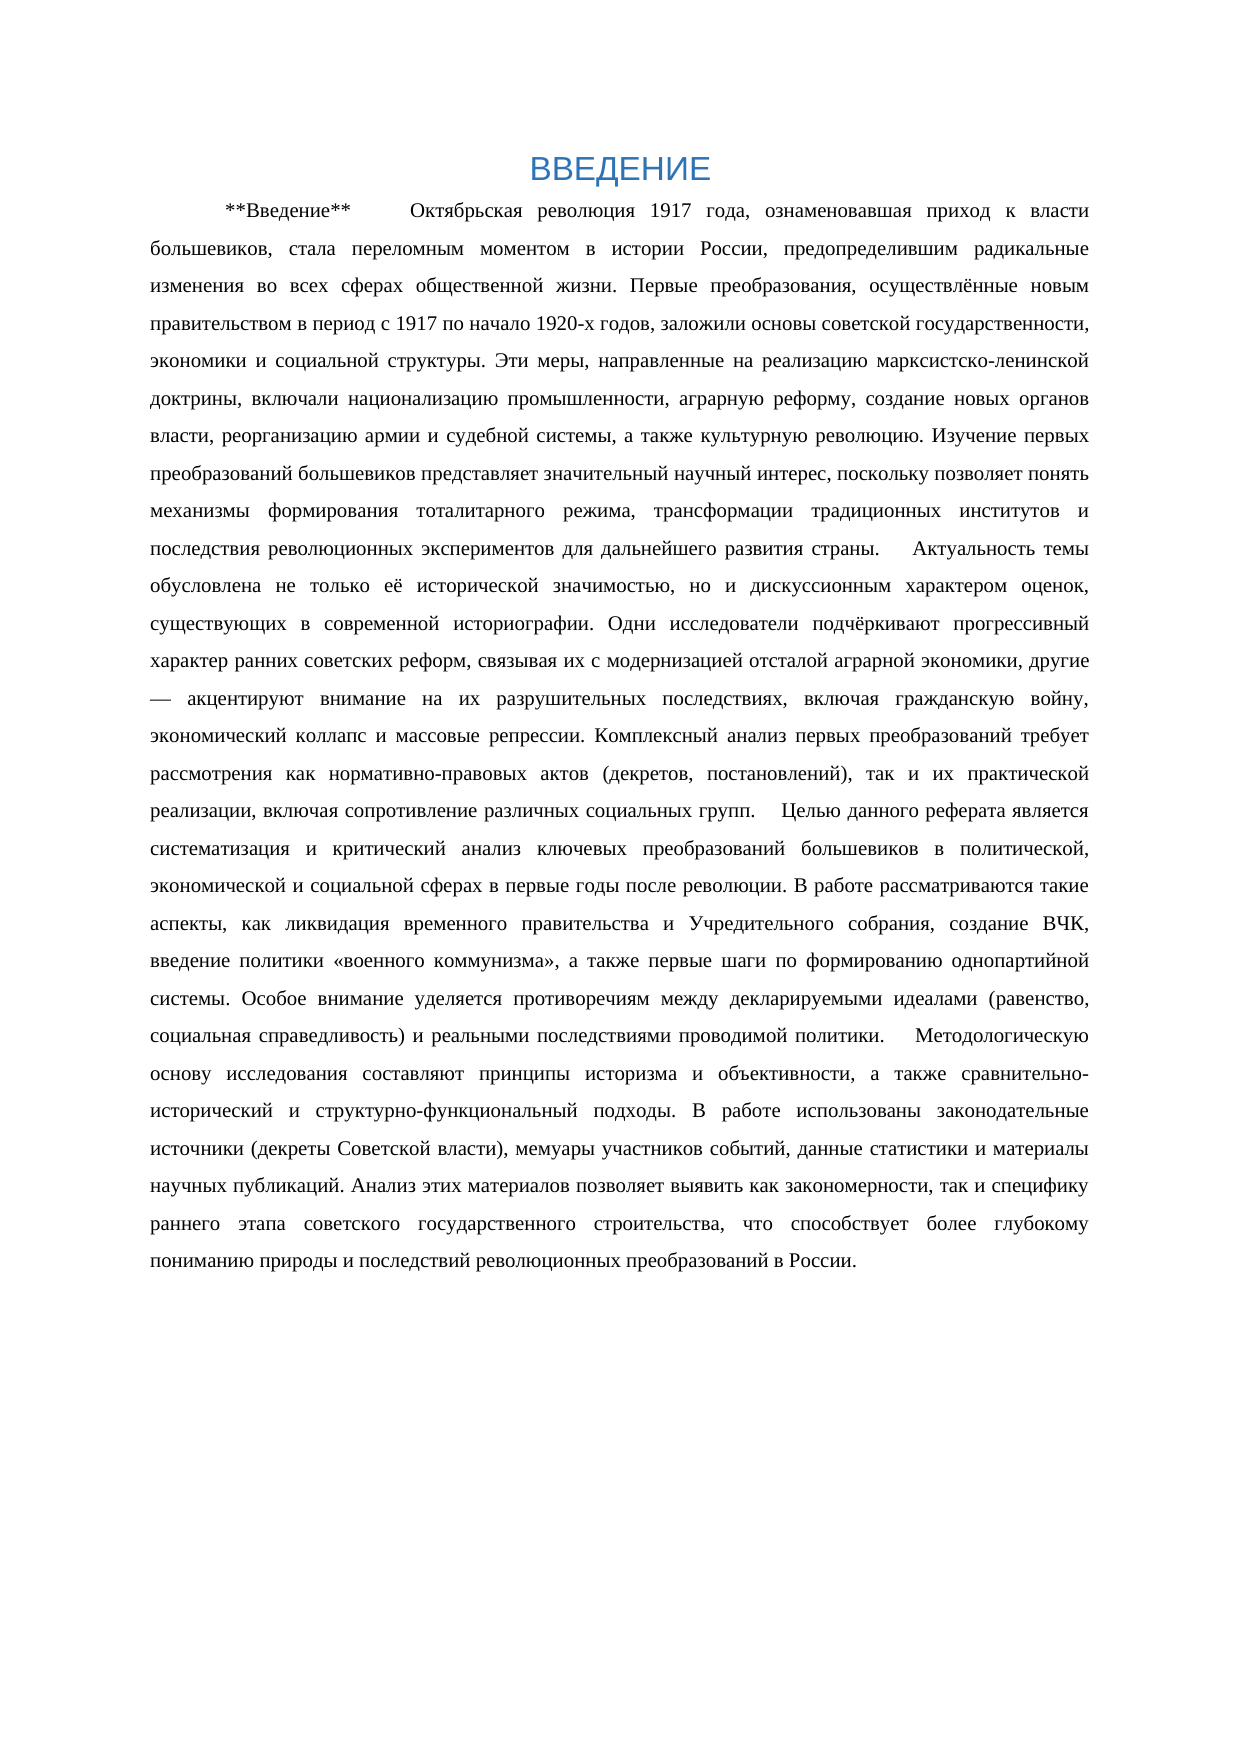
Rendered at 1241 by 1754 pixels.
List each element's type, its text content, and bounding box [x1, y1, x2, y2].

text **Введение** Октябрьская революция 1917 года, ознаменовавшая приход к власти большевиков, стала переломным моментом в истории России, предопределившим радикальные изменения во всех сферах общественной жизни. Первые преобразования, осуществлённые новым правительством в период с 1917 по начало 1920-х годов, заложили основы советской государственности, экономики и социальной структуры. Эти меры, направленные на реализацию марксистско-ленинской доктрины, включали национализацию промышленности, аграрную реформу, создание новых органов власти, реорганизацию армии и судебной системы, а также культурную революцию. Изучение первых преобразований большевиков представляет значительный научный интерес, поскольку позволяет понять механизмы формирования тоталитарного режима, трансформации традиционных институтов и последствия революционных экспериментов для дальнейшего развития страны. Актуальность темы обусловлена не только её исторической значимостью, но и дискуссионным характером оценок, существующих в современной историографии. Одни исследователи подчёркивают прогрессивный характер ранних советских реформ, связывая их с модернизацией отсталой аграрной экономики, другие — акцентируют внимание на их разрушительных последствиях, включая гражданскую войну, экономический коллапс и массовые репрессии. Комплексный анализ первых преобразований требует рассмотрения как нормативно-правовых актов (декретов, постановлений), так и их практической реализации, включая сопротивление различных социальных групп. Целью данного реферата является систематизация и критический анализ ключевых преобразований большевиков в политической, экономической и социальной сферах в первые годы после революции. В работе рассматриваются такие аспекты, как ликвидация временного правительства и Учредительного собрания, создание ВЧК, введение политики «военного коммунизма», а также первые шаги по формированию однопартийной системы. Особое внимание уделяется противоречиям между декларируемыми идеалами (равенство, социальная справедливость) и реальными последствиями проводимой политики. Методологическую основу исследования составляют принципы историзма и объективности, а также сравнительно-исторический и структурно-функциональный подходы. В работе использованы законодательные источники (декреты Советской власти), мемуары участников событий, данные статистики и материалы научных публикаций. Анализ этих материалов позволяет выявить как закономерности, так и специфику раннего этапа советского государственного строительства, что способствует более глубокому пониманию природы и последствий революционных преобразований в России. [150, 187, 1090, 1275]
subtitle ВВЕДЕНИЕ [150, 150, 1090, 187]
